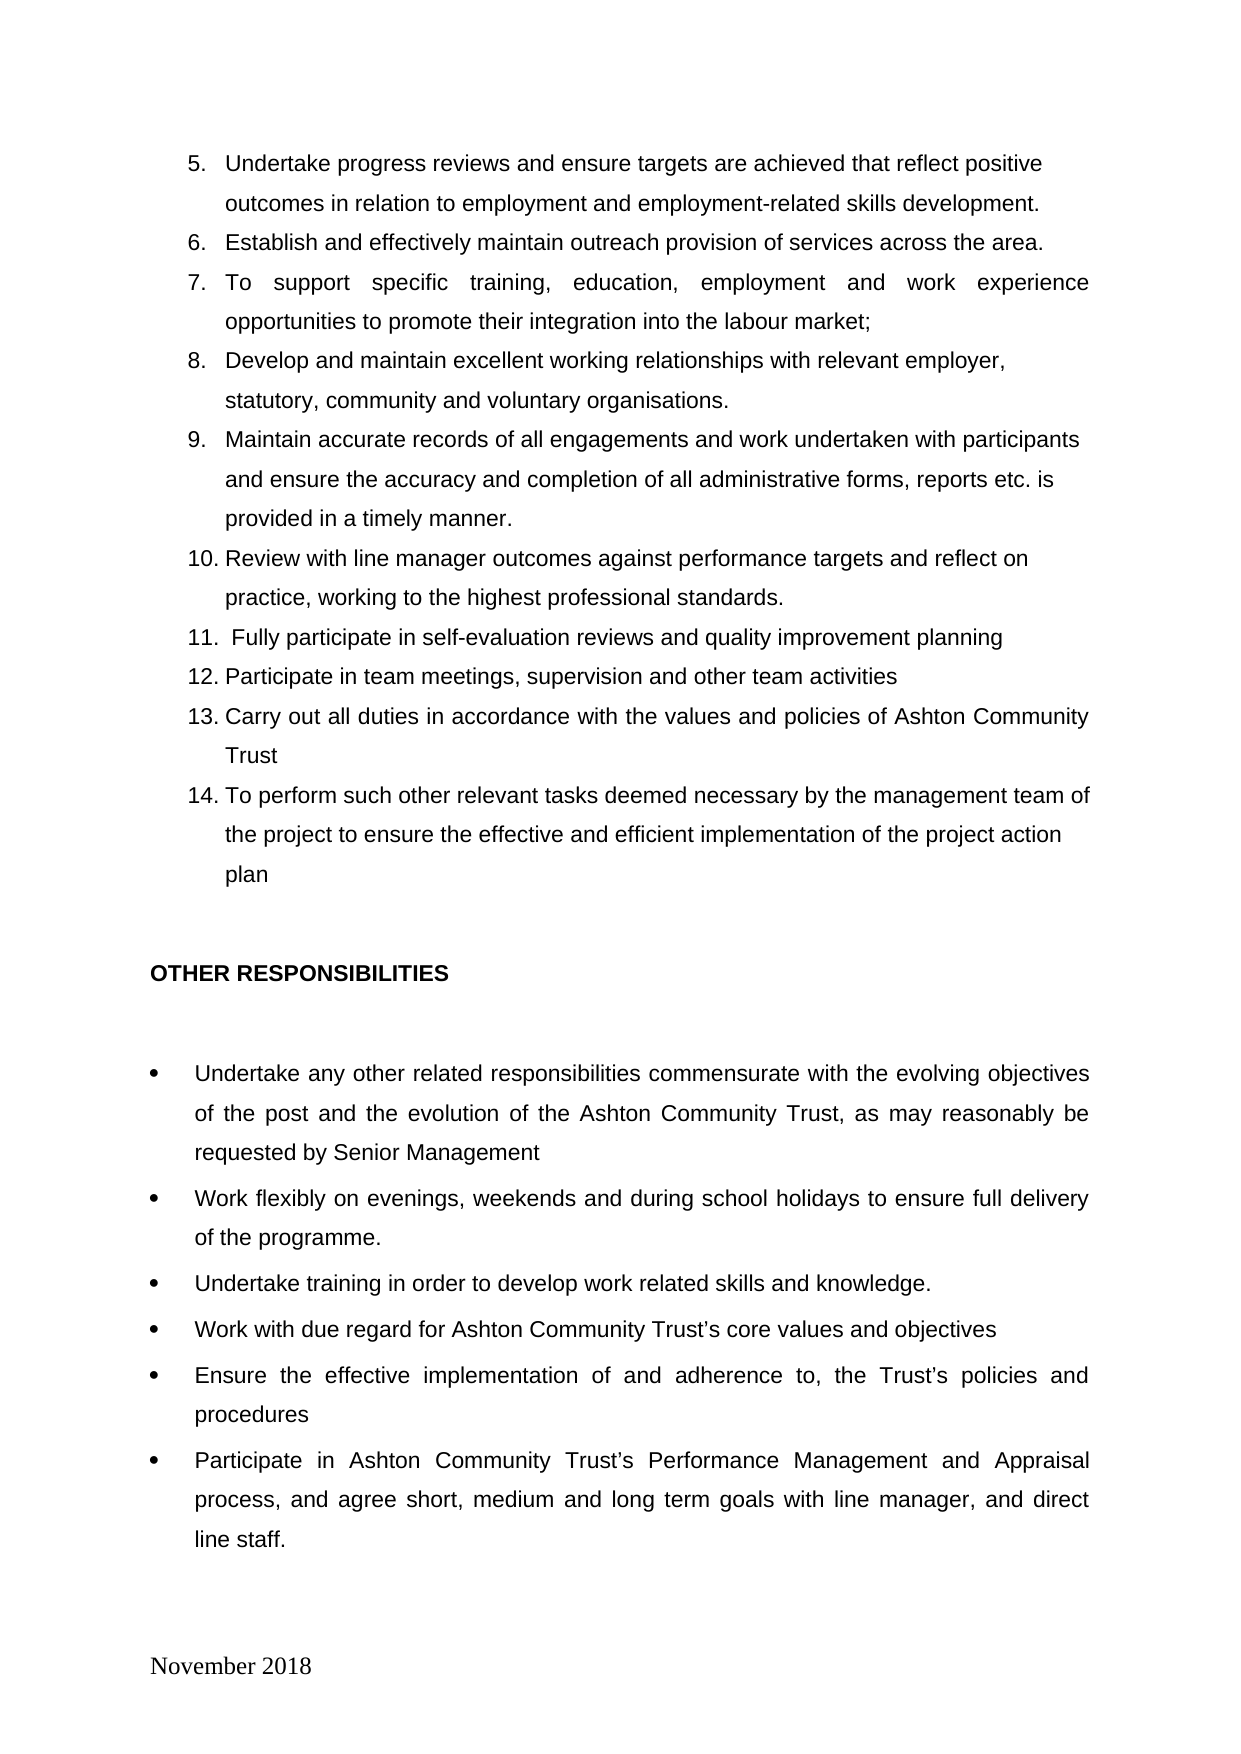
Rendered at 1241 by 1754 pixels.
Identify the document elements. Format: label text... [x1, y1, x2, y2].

list Maintain accurate records of all engagements and work undertaken with participants and ensure the accuracy and completion of all administrative forms, reports etc. is provided in a timely manner. [187, 426, 1090, 532]
list Establish and effectively maintain outreach provision of services across the area. [187, 229, 1090, 255]
list Fully participate in self-evaluation reviews and quality improvement planning [187, 624, 1090, 650]
list Ensure the effective implementation of and adherence to, the Trust’s policies and procedures [150, 1362, 1090, 1427]
list Work with due regard for Ashton Community Trust’s core values and objectives [150, 1316, 1090, 1342]
list Develop and maintain excellent working relationships with relevant employer, statutory, community and voluntary organisations. [187, 347, 1090, 413]
list To perform such other relevant tasks deemed necessary by the management team of the project to ensure the effective and efficient implementation of the project action plan [187, 782, 1090, 887]
list To support specific training, education, employment and work experience opportunities to promote their integration into the labour market; [187, 268, 1090, 334]
list Carry out all duties in accordance with the values and policies of Ashton Community Trust [187, 703, 1090, 768]
subtitle OTHER RESPONSIBILITIES [150, 960, 1090, 987]
list Undertake training in order to develop work related skills and knowledge. [150, 1270, 1090, 1296]
list Review with line manager outcomes against performance targets and reflect on practice, working to the highest professional standards. [187, 545, 1090, 611]
list Undertake any other related responsibilities commensurate with the evolving objectives of the post and the evolution of the Ashton Community Trust, as may reasonably be requested by Senior Management [150, 1060, 1090, 1166]
list Undertake progress reviews and ensure targets are achieved that reflect positive outcomes in relation to employment and employment-related skills development. [187, 150, 1090, 216]
list Participate in team meetings, supervision and other team activities [187, 663, 1090, 689]
list Work flexibly on evenings, weekends and during school holidays to ensure full delivery of the programme. [150, 1185, 1090, 1251]
list Participate in Ashton Community Trust’s Performance Management and Appraisal process, and agree short, medium and long term goals with line manager, and direct line staff. [150, 1447, 1090, 1552]
